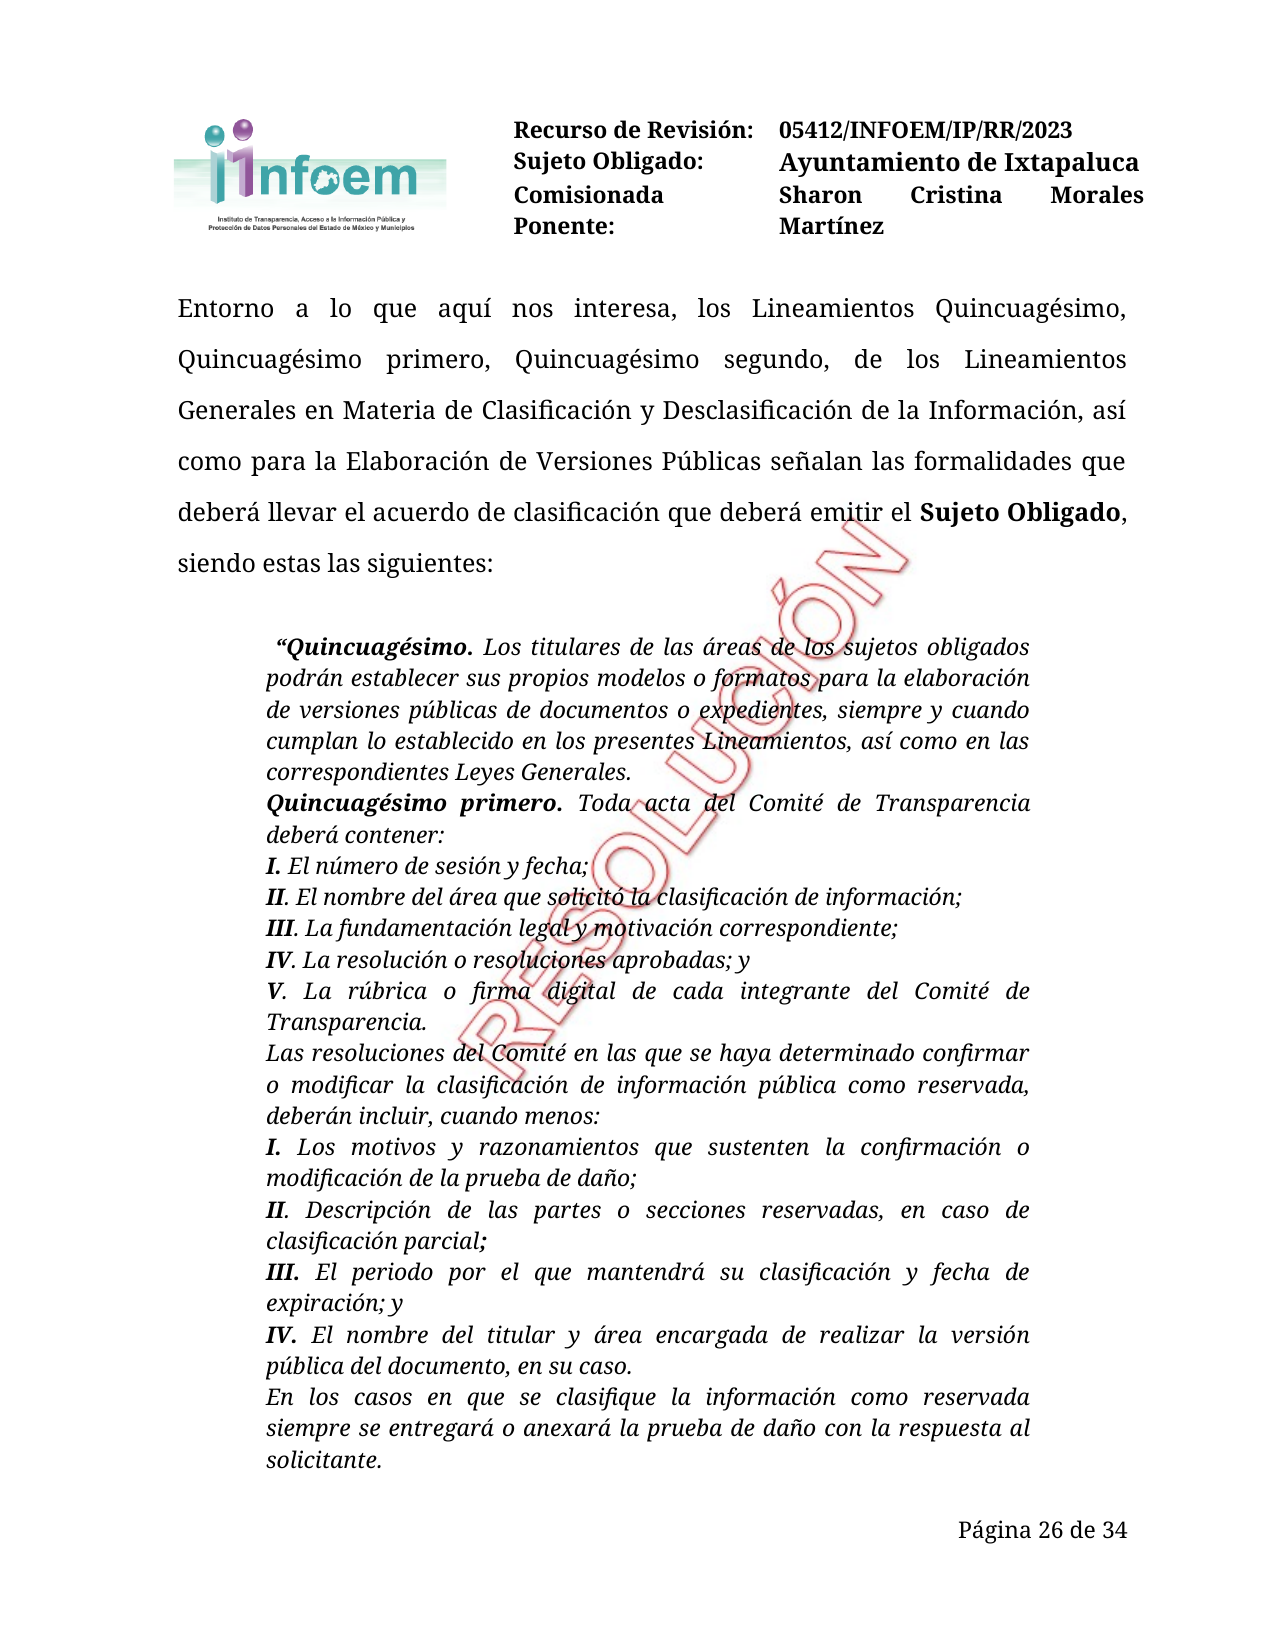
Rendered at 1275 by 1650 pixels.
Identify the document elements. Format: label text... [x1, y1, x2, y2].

text III. El periodo por el que mantendrá su clasificación y fecha de expiración; y [266, 1256, 1033, 1318]
text IV. La resolución o resoluciones aprobadas; y [266, 943, 1033, 975]
text III. La fundamentación legal y motivación correspondiente; [266, 912, 1033, 943]
text IV. El nombre del titular y área encargada de realizar la versión pública del documento, en su caso. [266, 1318, 1033, 1381]
text Las resoluciones del Comité en las que se haya determinado confirmar o modificar la clasificación de información pública como reservada, deberán incluir, cuando menos: [266, 1037, 1033, 1131]
picture [116, 99, 1242, 1600]
text II. El nombre del área que solicitó la clasificación de información; [266, 881, 1033, 912]
text Quincuagésimo primero. Toda acta del Comité de Transparencia deberá contener: [266, 787, 1033, 850]
text En los casos en que se clasifique la información como reservada siempre se entregará o anexará la prueba de daño con la respuesta al solicitante. [266, 1381, 1033, 1475]
text “Quincuagésimo. Los titulares de las áreas de los sujetos obligados podrán establecer sus propios modelos o formatos para la elaboración de versiones públicas de documentos o expedientes, siempre y cuando cumplan lo establecido en los presentes Lineamientos, así como en las correspondientes Leyes Generales. [266, 631, 1033, 787]
text V. La rúbrica o firma digital de cada integrante del Comité de Transparencia. [266, 975, 1033, 1037]
text I. El número de sesión y fecha; [266, 850, 1033, 881]
text II. Descripción de las partes o secciones reservadas, en caso de clasificación parcial; [266, 1193, 1033, 1256]
text I. Los motivos y razonamientos que sustenten la confirmación o modificación de la prueba de daño; [266, 1131, 1033, 1193]
text Entorno a lo que aquí nos interesa, los Lineamientos Quincuagésimo, Quincuagésimo primero, Quincuagésimo segundo, de los Lineamientos Generales en Materia de Clasificación y Desclasificación de la Información, así como para la Elaboración de Versiones Públicas señalan las formalidades que deberá llevar el acuerdo de clasificación que deberá emitir el Sujeto Obligado, siendo estas las siguientes: [177, 291, 1127, 580]
